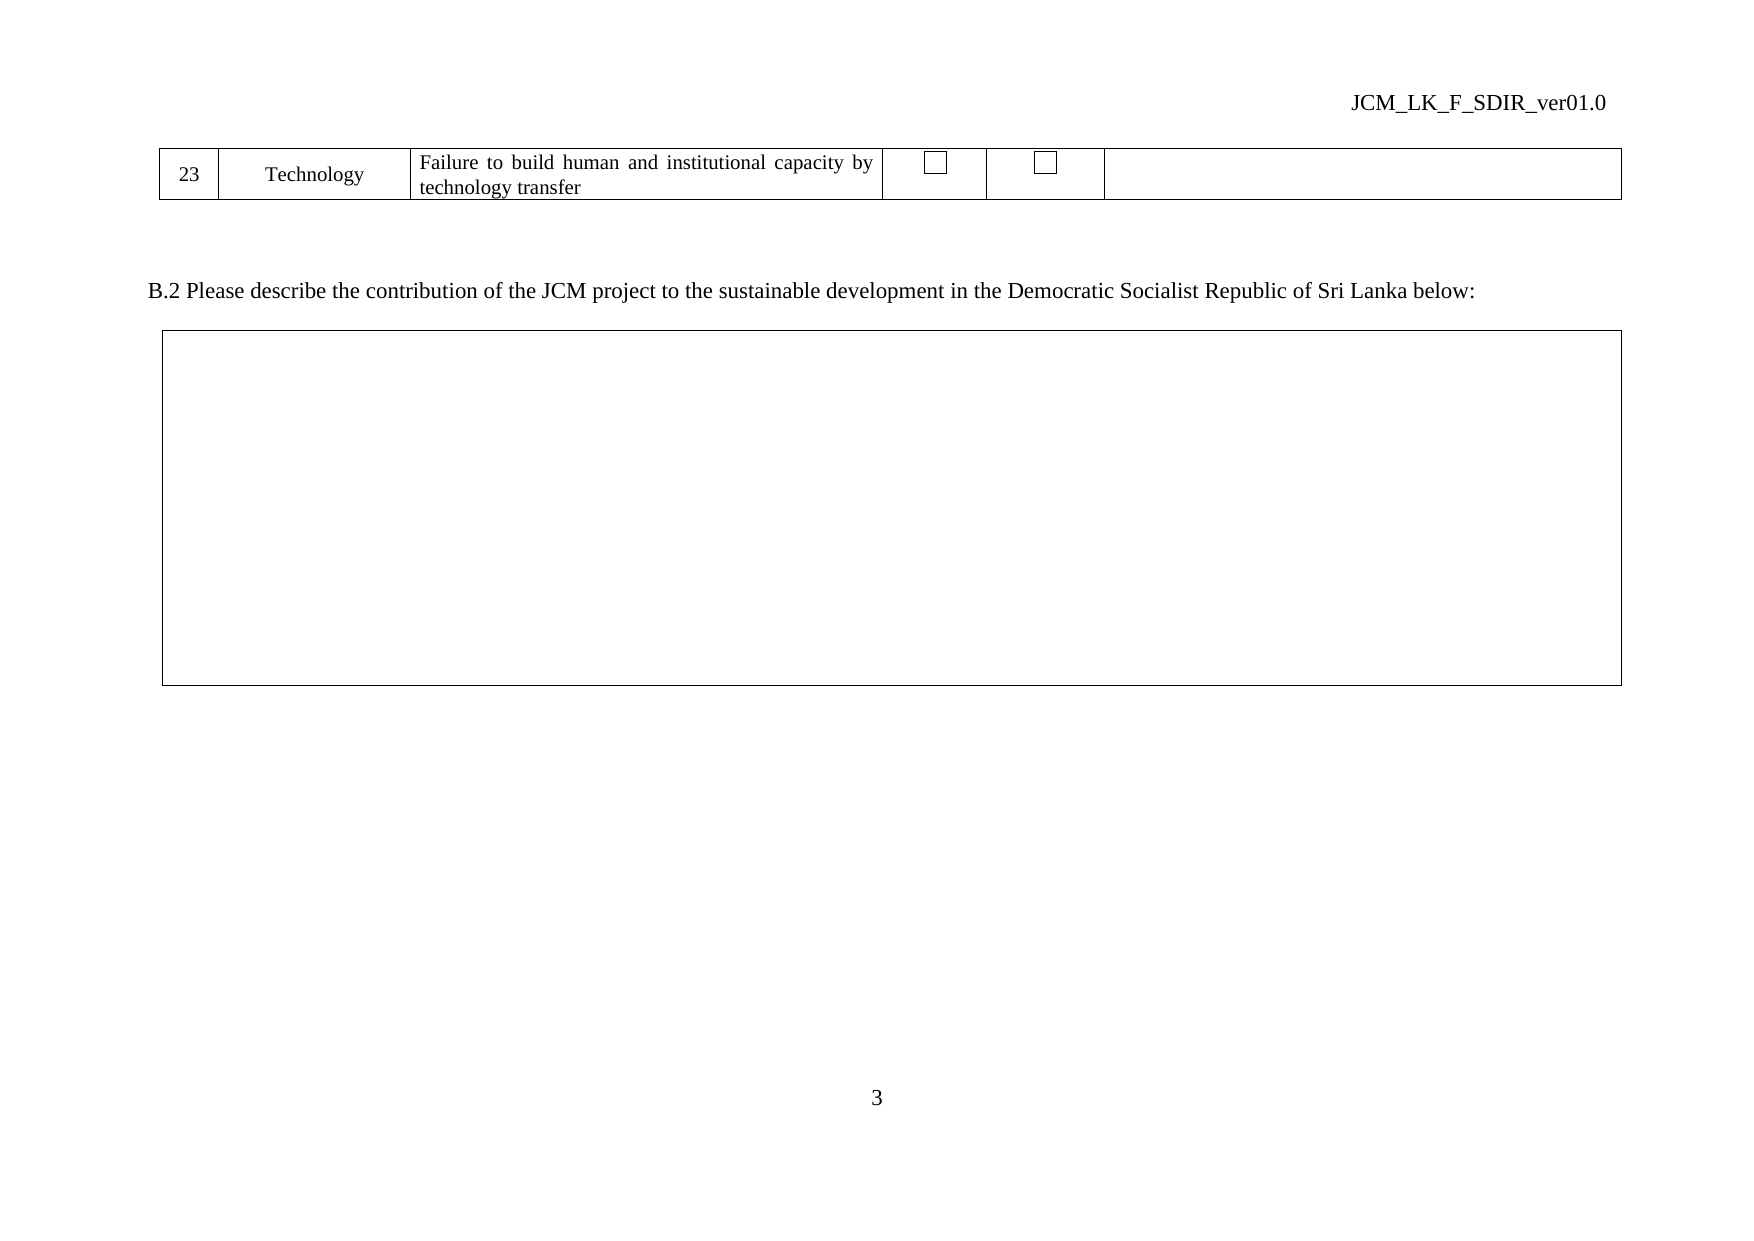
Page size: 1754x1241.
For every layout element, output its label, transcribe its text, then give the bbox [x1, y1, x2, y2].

table_cell [1105, 149, 1621, 199]
text B.2 Please describe the contribution of the JCM project to the sustainable development in the Democratic Socialist Republic of Sri Lanka below: [148, 277, 1606, 304]
table_cell [987, 149, 1104, 199]
table_cell 23 [160, 149, 218, 199]
table_header [163, 331, 1621, 685]
table_cell [883, 149, 986, 199]
table_cell Failure to build human and institutional capacity by technology transfer [411, 149, 882, 199]
table_cell Technology [219, 149, 410, 199]
